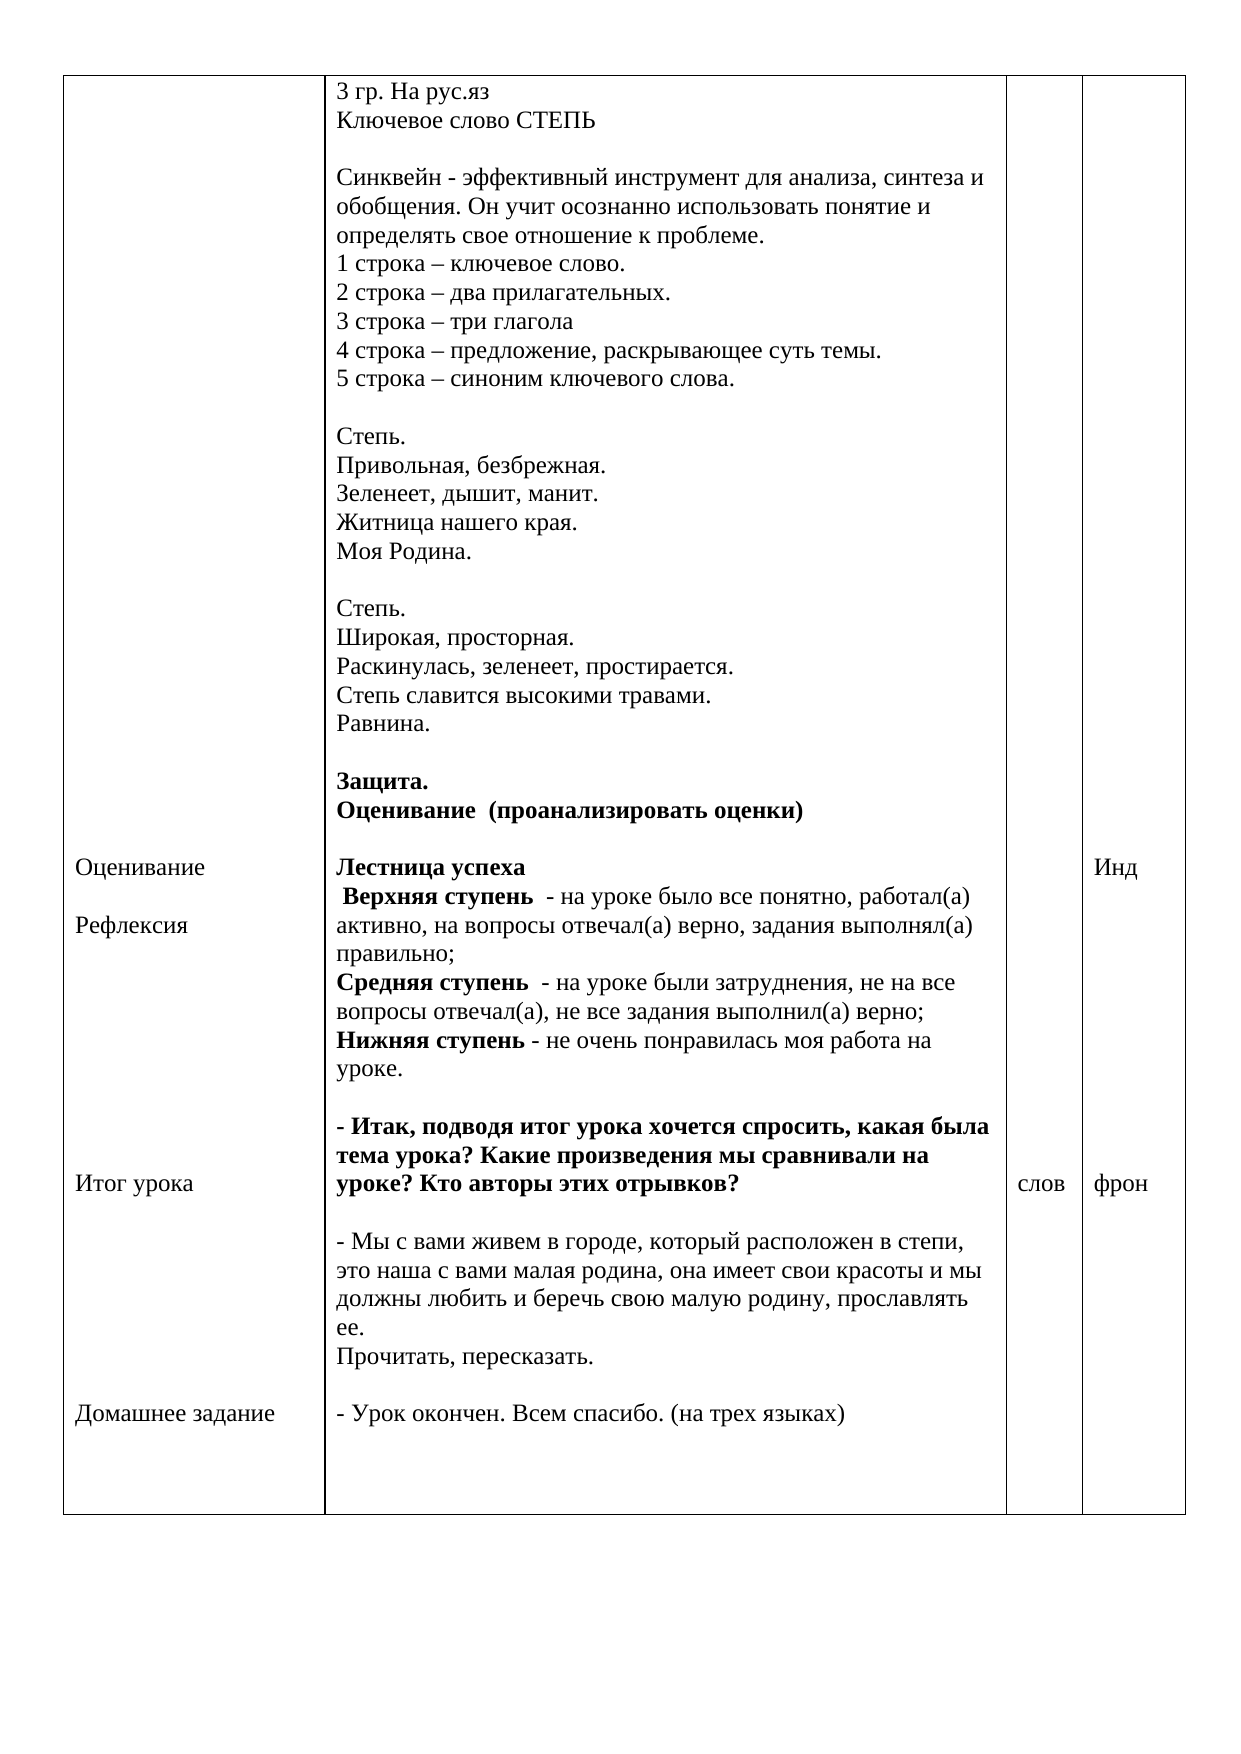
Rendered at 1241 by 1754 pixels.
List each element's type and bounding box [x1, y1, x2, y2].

table_cell [1007, 76, 1082, 1513]
table_cell [326, 76, 1006, 1513]
table_cell [64, 76, 324, 1513]
table_cell [1083, 76, 1185, 1513]
